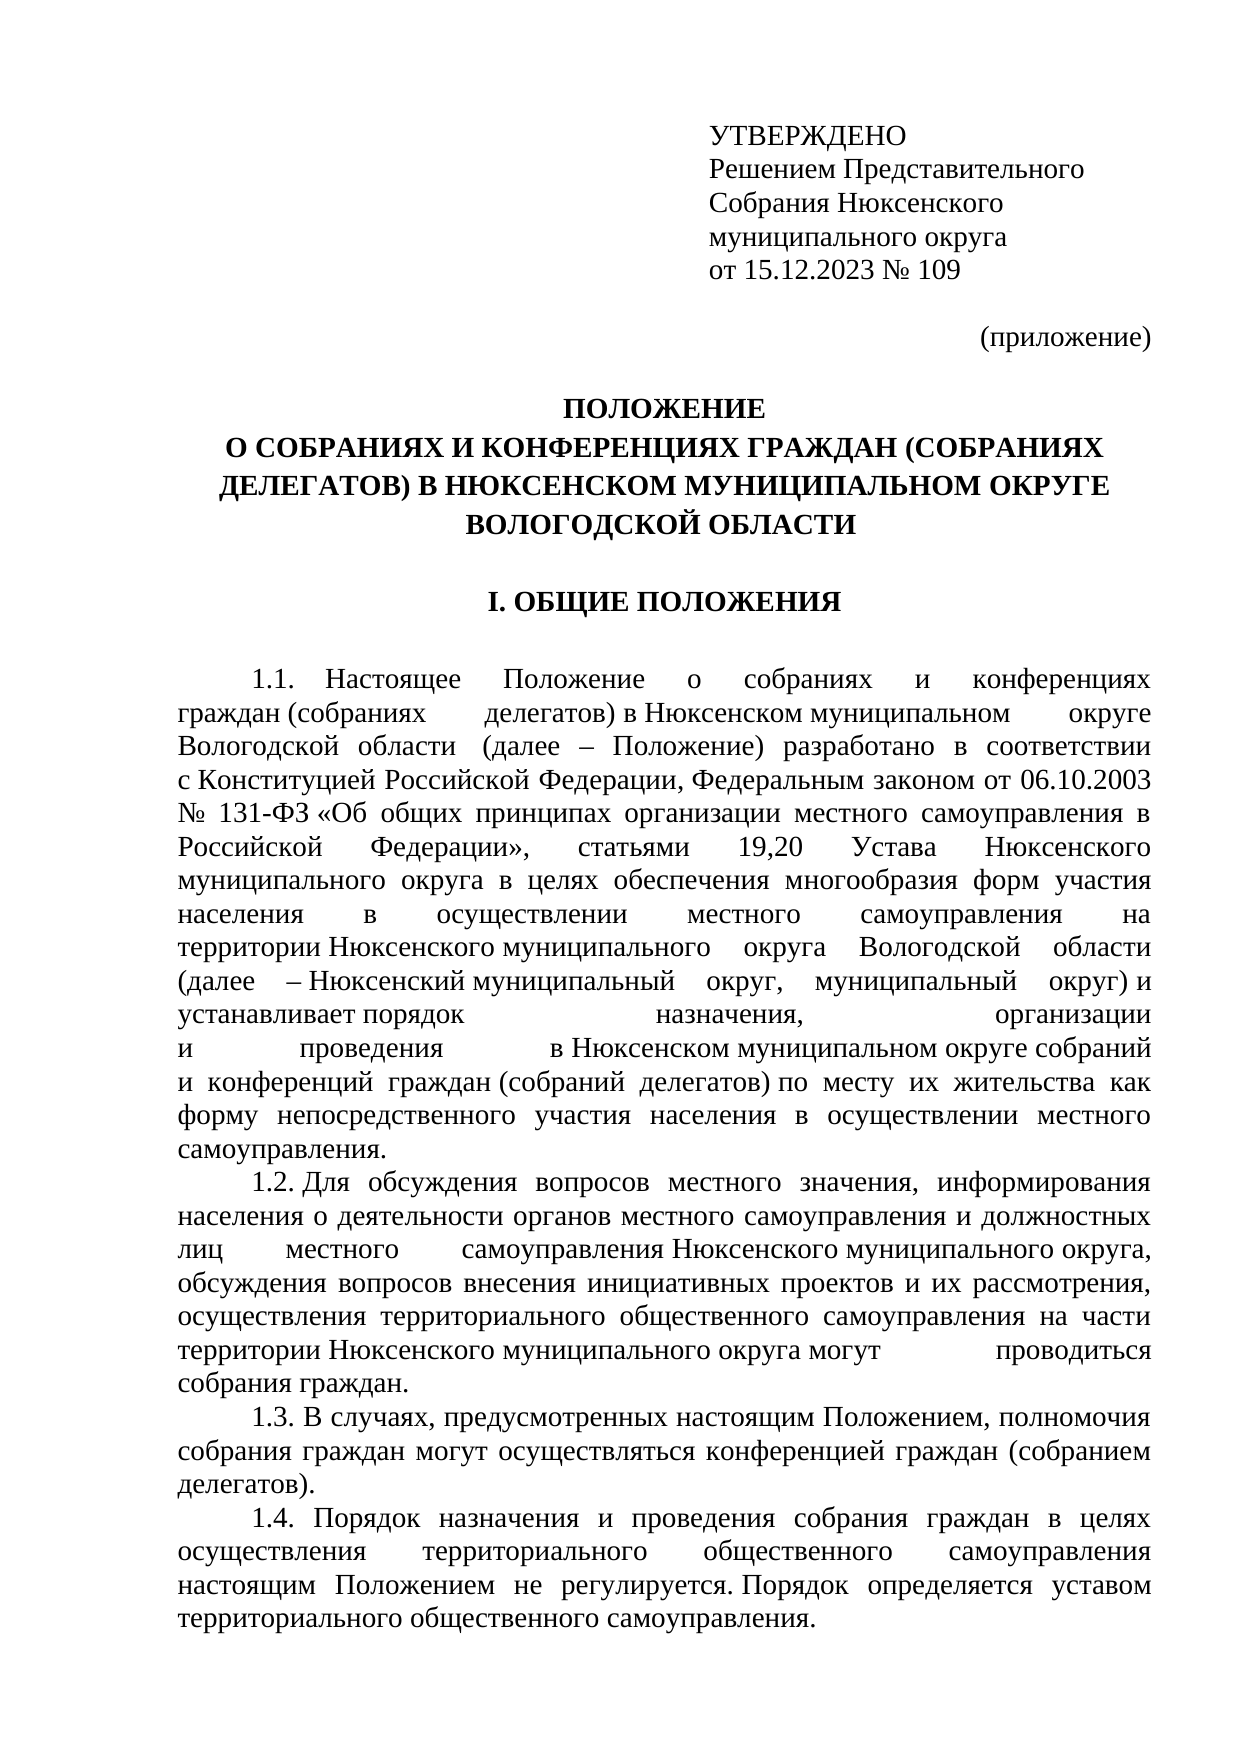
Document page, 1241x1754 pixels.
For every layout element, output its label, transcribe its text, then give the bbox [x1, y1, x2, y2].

text (приложение) [709, 319, 1152, 353]
text 1.2. Для обсуждения вопросов местного значения, информирования населения о деятельности органов местного самоуправления и должностных лиц местного самоуправления Нюксенского муниципального округа, обсуждения вопросов внесения инициативных проектов и их рассмотрения, осуществления территориального общественного самоуправления на части территории Нюксенского муниципального округа могут проводиться собрания граждан. [177, 1164, 1152, 1399]
text О СОБРАНИЯХ И КОНФЕРЕНЦИЯХ ГРАЖДАН (СОБРАНИЯХ ДЕЛЕГАТОВ) В НЮКСЕНСКОМ МУНИЦИПАЛЬНОМ ОКРУГЕ [177, 430, 1152, 502]
text ВОЛОГОДСКОЙ ОБЛАСТИ [177, 507, 1152, 541]
text I. ОБЩИЕ ПОЛОЖЕНИЯ [177, 584, 1152, 618]
text ПОЛОЖЕНИЕ [177, 391, 1152, 425]
text от 15.12.2023 № 109 [709, 252, 1152, 286]
text УТВЕРЖДЕНО [709, 118, 1152, 152]
text 1.3. В случаях, предусмотренных настоящим Положением, полномочия собрания граждан могут осуществляться конференцией граждан (собранием делегатов). [177, 1399, 1152, 1500]
text Решением Представительного Собрания Нюксенского [709, 152, 1152, 219]
list Настоящее Положение о собраниях и конференциях граждан (собраниях делегатов) в Нюксенском муниципальном округе Вологодской области (далее – Положение) разработано в соответствии с Конституцией Российской Федерации, Федеральным законом от 06.10.2003 № 131-ФЗ «Об общих принципах организации местного самоуправления в Российской Федерации», статьями 19,20 Устава Нюксенского муниципального округа в целях обеспечения многообразия форм участия населения в осуществлении местного самоуправления на территории Нюксенского муниципального округа Вологодской области (далее – Нюксенский муниципальный округ, муниципальный округ) и устанавливает порядок назначения, организации и проведения в Нюксенском муниципальном округе собраний и конференций граждан (собраний делегатов) по месту их жительства как форму непосредственного участия населения в осуществлении местного самоуправления. [177, 661, 1152, 1164]
text муниципального округа [709, 219, 1152, 252]
text 1.4. Порядок назначения и проведения собрания граждан в целях осуществления территориального общественного самоуправления настоящим Положением не регулируется. Порядок определяется уставом территориального общественного самоуправления. [177, 1500, 1152, 1634]
